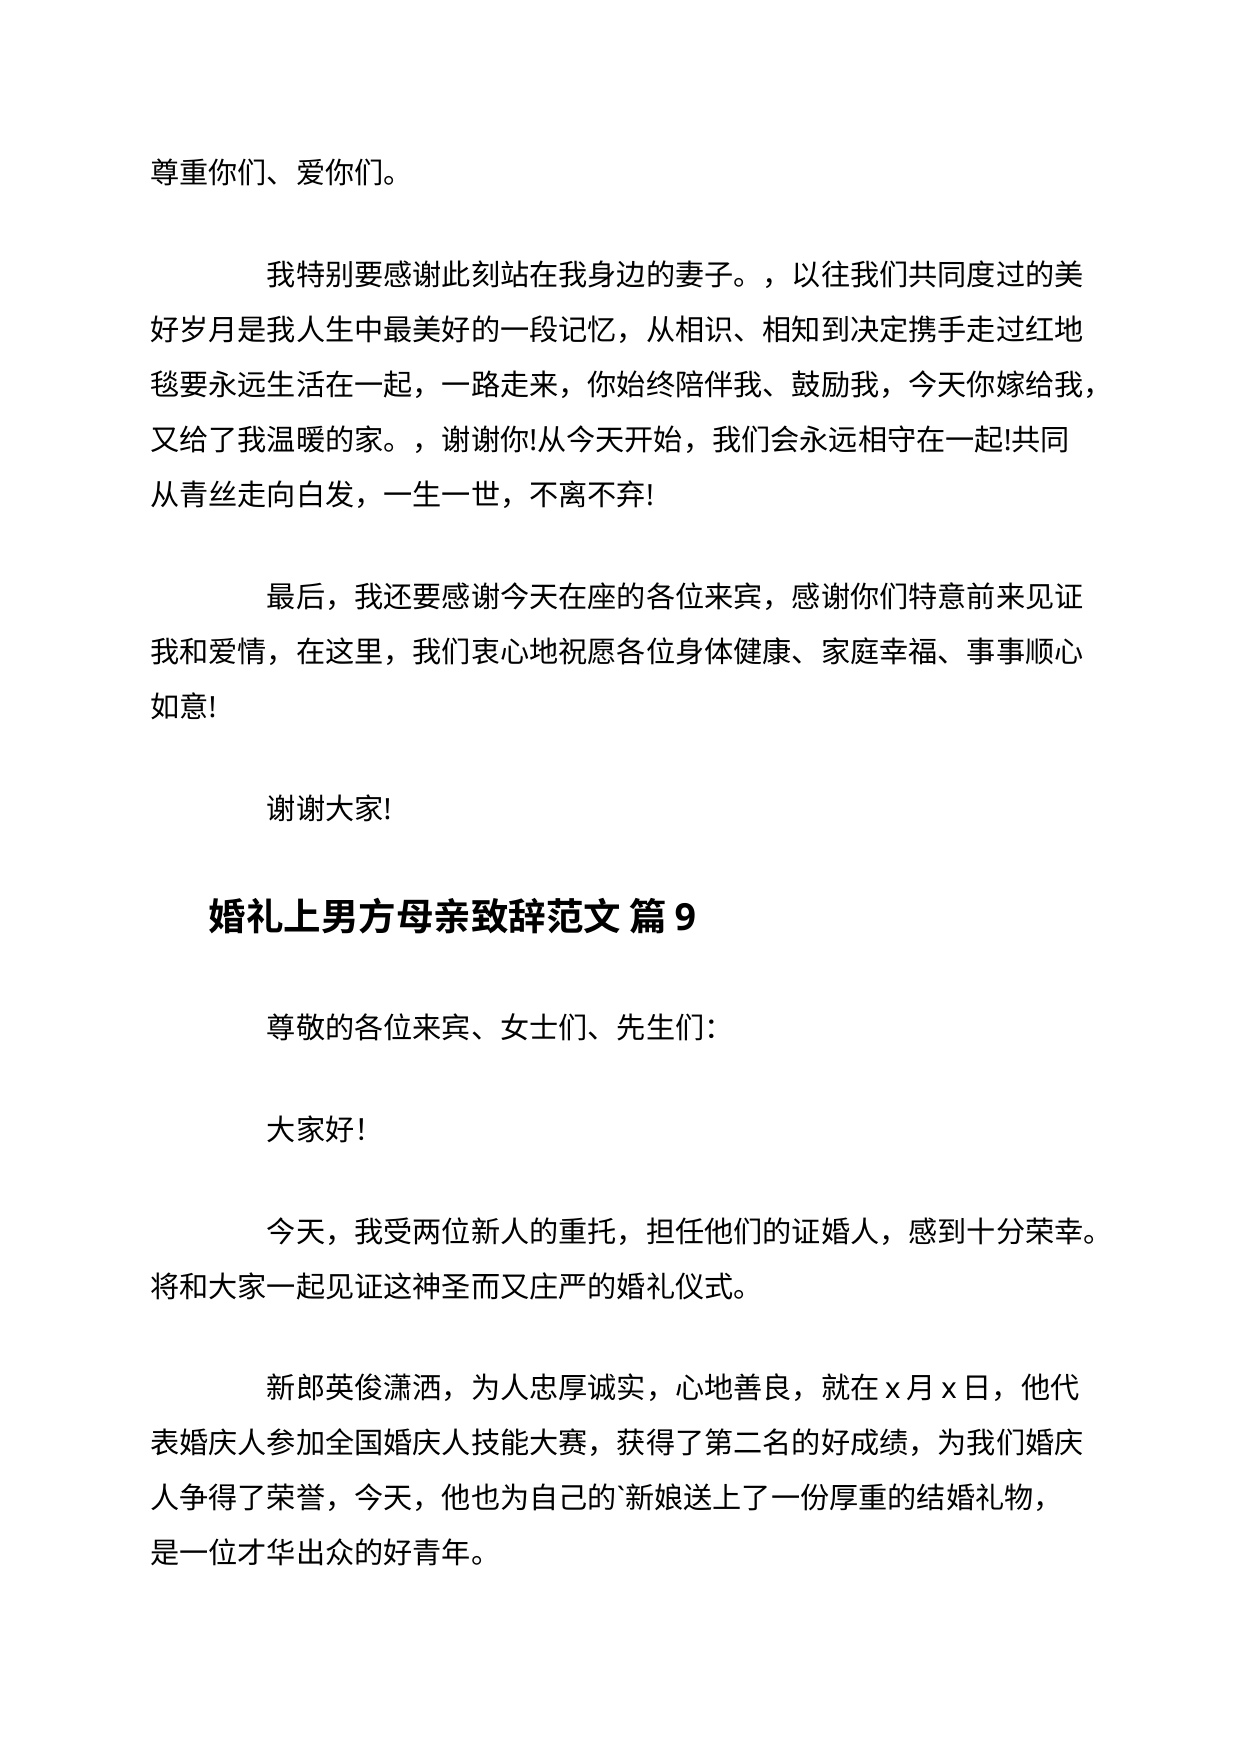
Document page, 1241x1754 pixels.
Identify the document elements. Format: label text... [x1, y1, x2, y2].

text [150, 150, 1090, 192]
text 我特别要感谢此刻站在我身边的妻子。，以往我们共同度过的美好岁月是我人生中最美好的一段记忆，从相识、相知到决定携手走过红地毯要永远生活在一起，一路走来，你始终陪伴我、鼓励我，今天你嫁给我，又给了我温暖的家。，谢谢你!从今天开始，我们会永远相守在一起!共同从青丝走向白发，一生一世，不离不弃! [150, 252, 1090, 514]
text 婚礼上男方母亲致辞范文 篇9 [150, 887, 1090, 942]
text 今天，我受两位新人的重托，担任他们的证婚人，感到十分荣幸。将和大家一起见证这神圣而又庄严的婚礼仪式。 [150, 1208, 1090, 1306]
text 谢谢大家! [150, 785, 1090, 828]
text 新郎英俊潇洒，为人忠厚诚实，心地善良，就在x月x日，他代表婚庆人参加全国婚庆人技能大赛，获得了第二名的好成绩，为我们婚庆人争得了荣誉，今天，他也为自己的`新娘送上了一份厚重的结婚礼物，是一位才华出众的好青年。 [150, 1365, 1090, 1572]
text 尊敬的各位来宾、女士们、先生们： [150, 1005, 1090, 1047]
text 大家好！ [150, 1107, 1090, 1149]
text 最后，我还要感谢今天在座的各位来宾，感谢你们特意前来见证我和爱情，在这里，我们衷心地祝愿各位身体健康、家庭幸福、事事顺心如意! [150, 573, 1090, 726]
